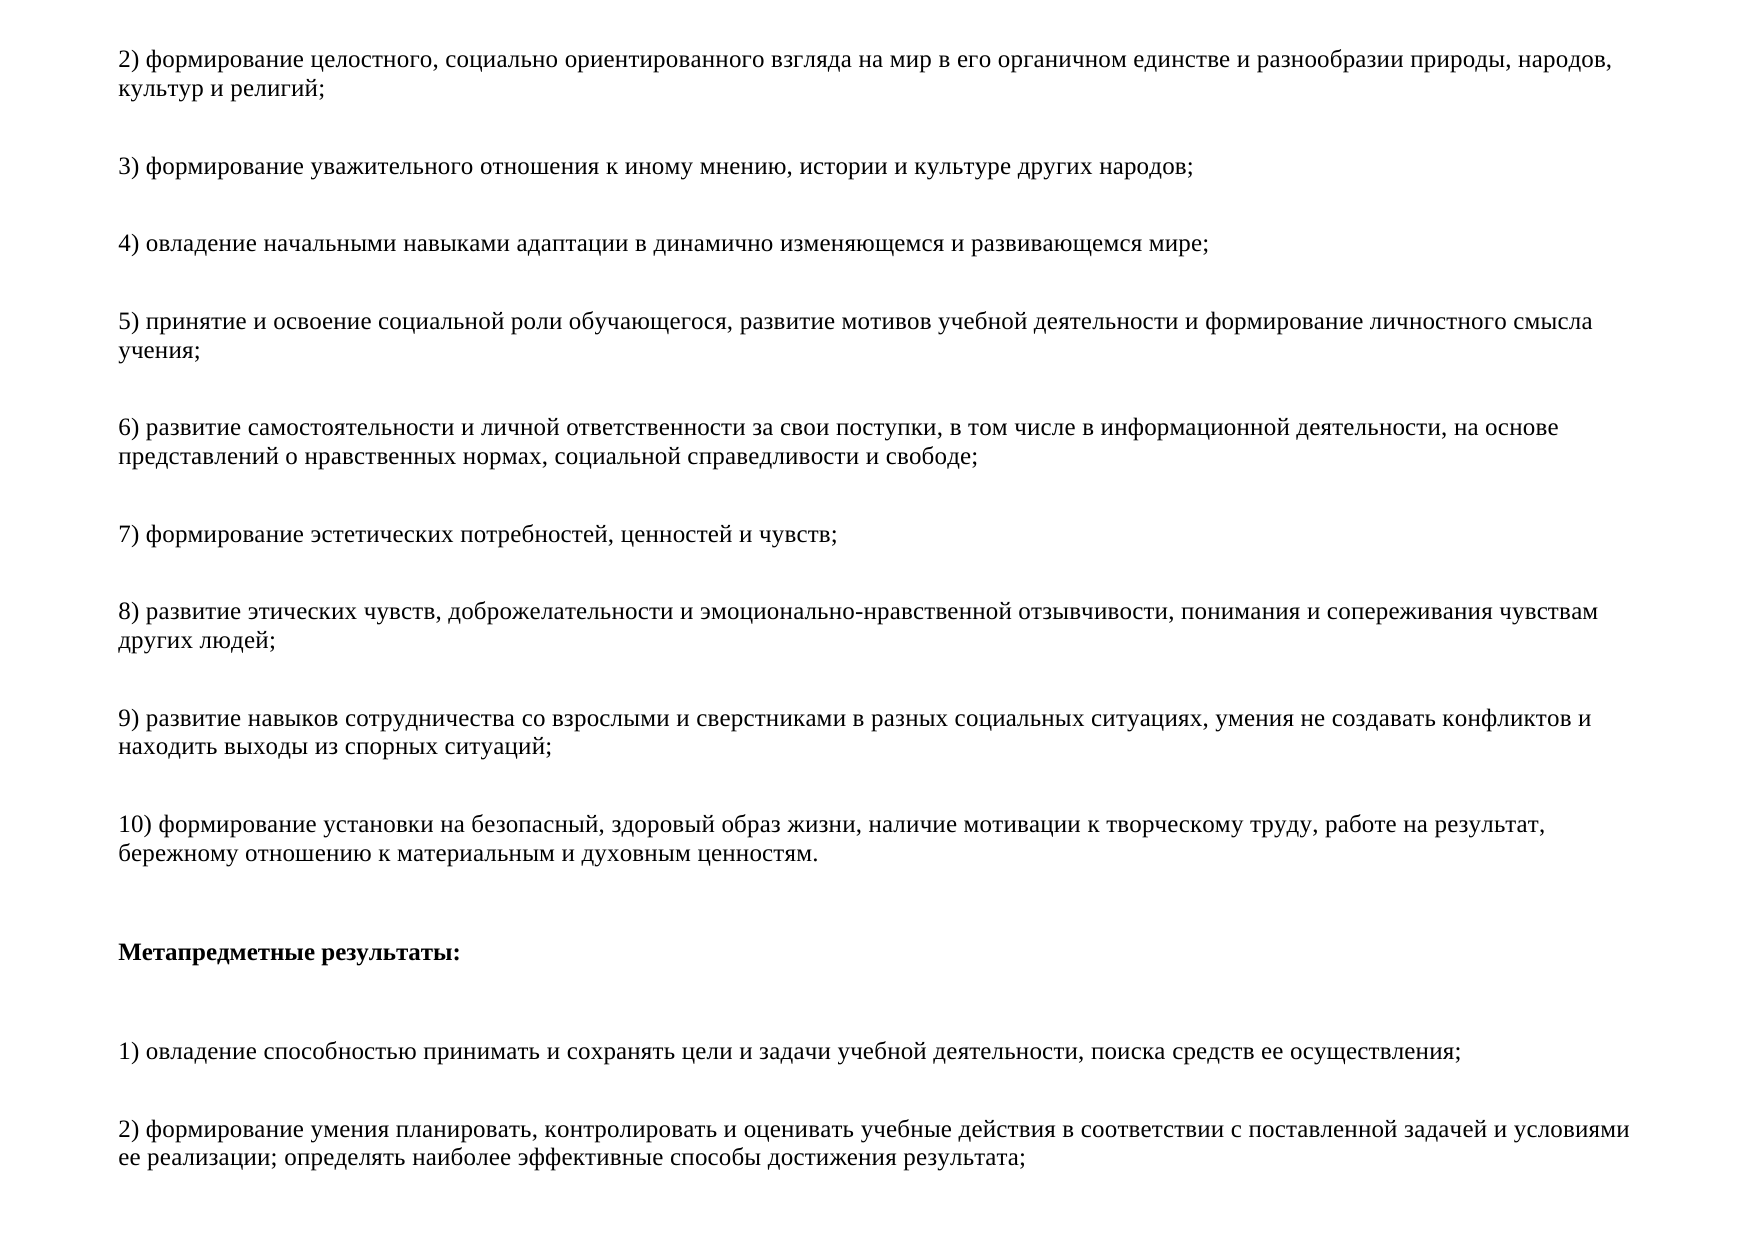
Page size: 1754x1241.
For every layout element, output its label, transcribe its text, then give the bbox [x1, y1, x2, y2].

text 4) овладение начальными навыками адаптации в динамично изменяющемся и развивающемся мире; [118, 228, 1636, 285]
text 2) формирование умения планировать, контролировать и оценивать учебные действия в соответствии с поставленной задачей и условиями ее реализации; определять наиболее эффективные способы достижения результата; [118, 1114, 1636, 1171]
text 1) овладение способностью принимать и сохранять цели и задачи учебной деятельности, поиска средств ее осуществления; [118, 1036, 1636, 1093]
text 8) развитие этических чувств, доброжелательности и эмоционально-нравственной отзывчивости, понимания и сопереживания чувствам других людей; [118, 596, 1636, 682]
text 10) формирование установки на безопасный, здоровый образ жизни, наличие мотивации к творческому труду, работе на результат, бережному отношению к материальным и духовным ценностям. [118, 809, 1636, 866]
text 6) развитие самостоятельности и личной ответственности за свои поступки, в том числе в информационной деятельности, на основе представлений о нравственных нормах, социальной справедливости и свободе; [118, 412, 1636, 498]
text 2) формирование целостного, социально ориентированного взгляда на мир в его органичном единстве и разнообразии природы, народов, культур и религий; [118, 44, 1636, 130]
text 9) развитие навыков сотрудничества со взрослыми и сверстниками в разных социальных ситуациях, умения не создавать конфликтов и находить выходы из спорных ситуаций; [118, 703, 1636, 788]
text 5) принятие и освоение социальной роли обучающегося, развитие мотивов учебной деятельности и формирование личностного смысла учения; [118, 306, 1636, 391]
text 7) формирование эстетических потребностей, ценностей и чувств; [118, 519, 1636, 575]
text 3) формирование уважительного отношения к иному мнению, истории и культуре других народов; [118, 151, 1636, 207]
text Метапредметные результаты: [118, 937, 1636, 966]
